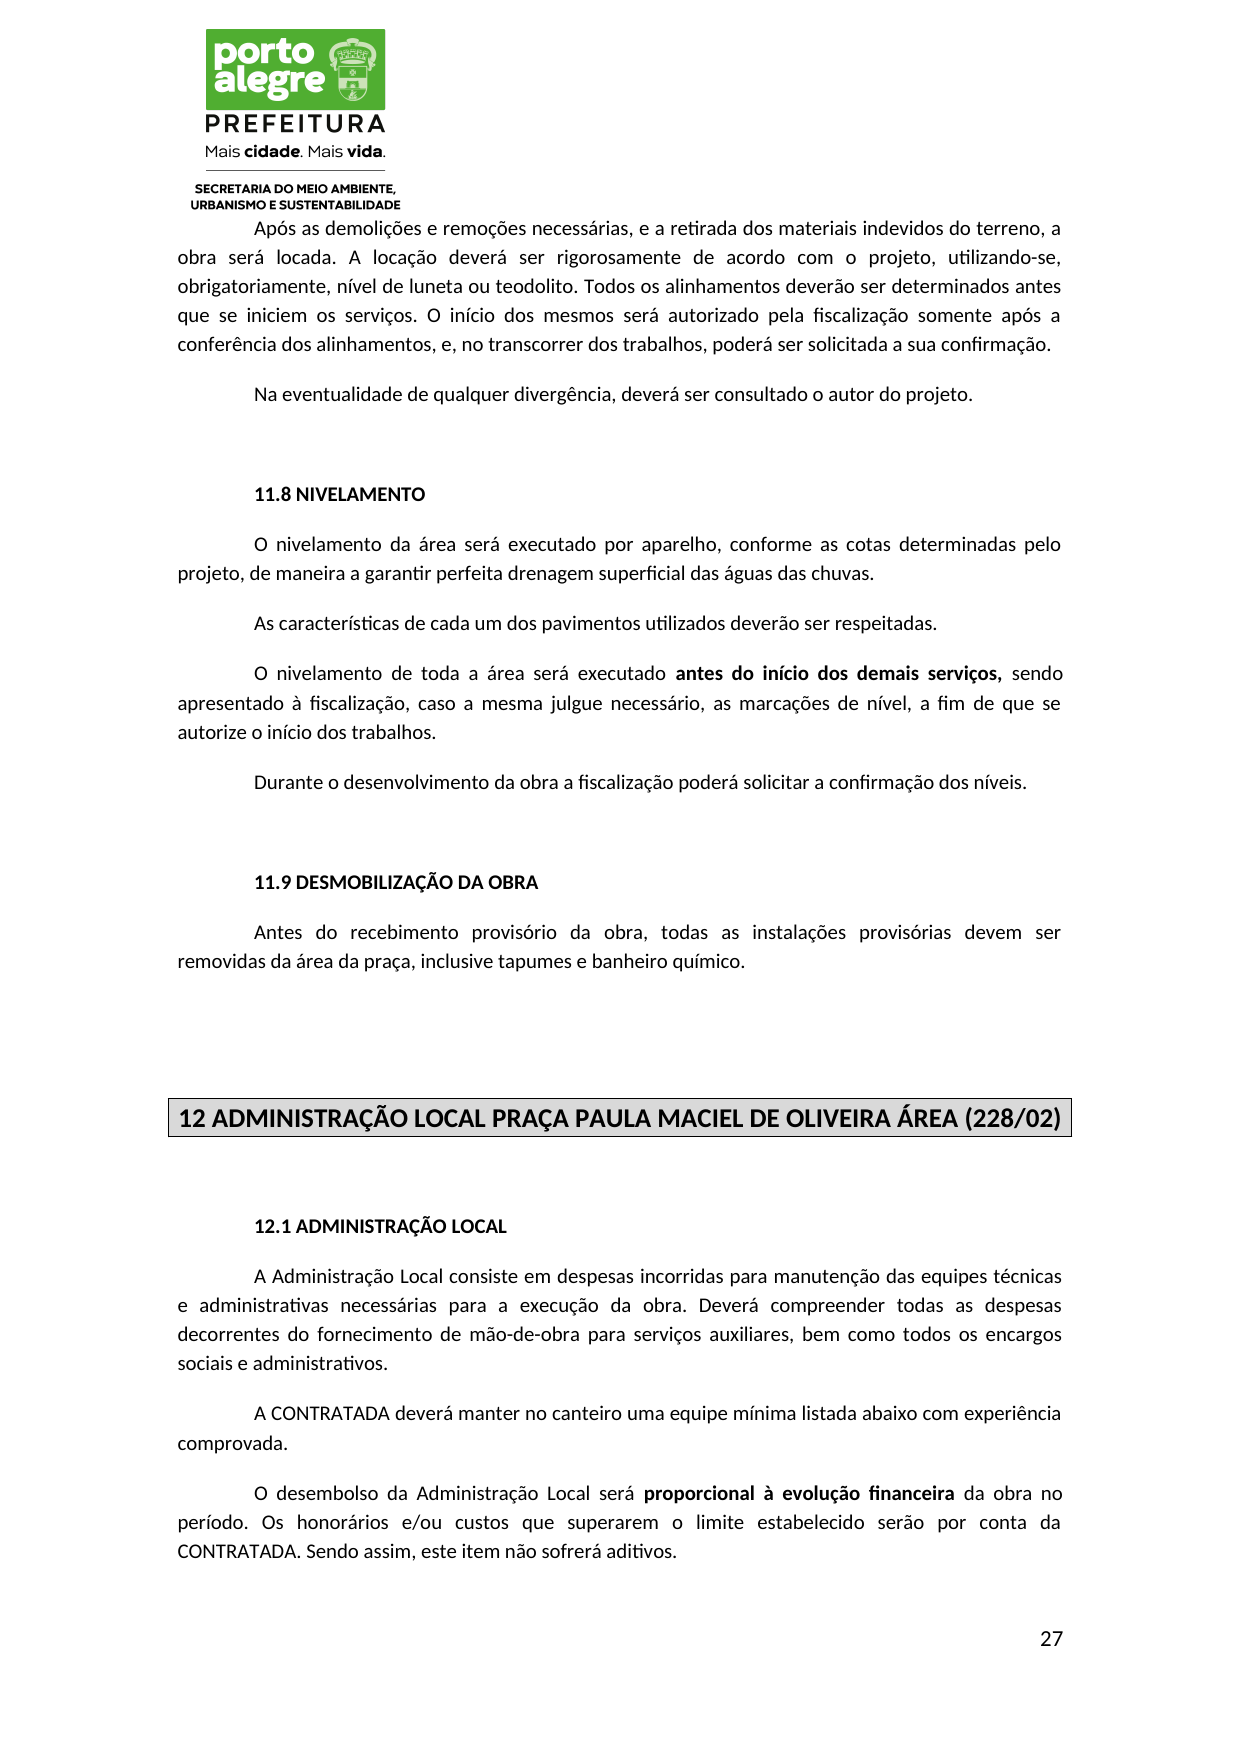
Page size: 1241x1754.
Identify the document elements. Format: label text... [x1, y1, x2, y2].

text 11.9 DESMOBILIZAÇÃO DA OBRA [177, 869, 1063, 894]
text Antes do recebimento provisório da obra, todas as instalações provisórias devem ser removidas da área da praça, inclusive tapumes e banheiro químico. [177, 919, 1063, 973]
text Durante o desenvolvimento da obra a fiscalização poderá solicitar a confirmação dos níveis. [177, 769, 1063, 794]
text Após as demolições e remoções necessárias, e a retirada dos materiais indevidos do terreno, a obra será locada. A locação deverá ser rigorosamente de acordo com o projeto, utilizando-se, obrigatoriamente, nível de luneta ou teodolito. Todos os alinhamentos deverão ser determinados antes que se iniciem os serviços. O início dos mesmos será autorizado pela fiscalização somente após a conferência dos alinhamentos, e, no transcorrer dos trabalhos, poderá ser solicitada a sua confirmação. [177, 215, 1063, 357]
picture [177, 29, 414, 215]
text Na eventualidade de qualquer divergência, deverá ser consultado o autor do projeto. [177, 381, 1063, 407]
text 11.8 NIVELAMENTO [177, 481, 1063, 507]
text As características de cada um dos pavimentos utilizados deverão ser respeitadas. [177, 611, 1063, 636]
text O desembolso da Administração Local será proporcional à evolução financeira da obra no período. Os honorários e/ou custos que superarem o limite estabelecido serão por conta da CONTRATADA. Sendo assim, este item não sofrerá aditivos. [177, 1480, 1063, 1563]
text 12.1 ADMINISTRAÇÃO LOCAL [177, 1213, 1063, 1238]
text 12 ADMINISTRAÇÃO LOCAL PRAÇA PAULA MACIEL DE OLIVEIRA ÁREA (228/02) [169, 1099, 1071, 1136]
text O nivelamento de toda a área será executado antes do início dos demais serviços, sendo apresentado à fiscalização, caso a mesma julgue necessário, as marcações de nível, a fim de que se autorize o início dos trabalhos. [177, 661, 1063, 744]
text A CONTRATADA deverá manter no canteiro uma equipe mínima listada abaixo com experiência comprovada. [177, 1401, 1063, 1455]
text O nivelamento da área será executado por aparelho, conforme as cotas determinadas pelo projeto, de maneira a garantir perfeita drenagem superficial das águas das chuvas. [177, 531, 1063, 586]
text A Administração Local consiste em despesas incorridas para manutenção das equipes técnicas e administrativas necessárias para a execução da obra. Deverá compreender todas as despesas decorrentes do fornecimento de mão-de-obra para serviços auxiliares, bem como todos os encargos sociais e administrativos. [177, 1263, 1063, 1376]
